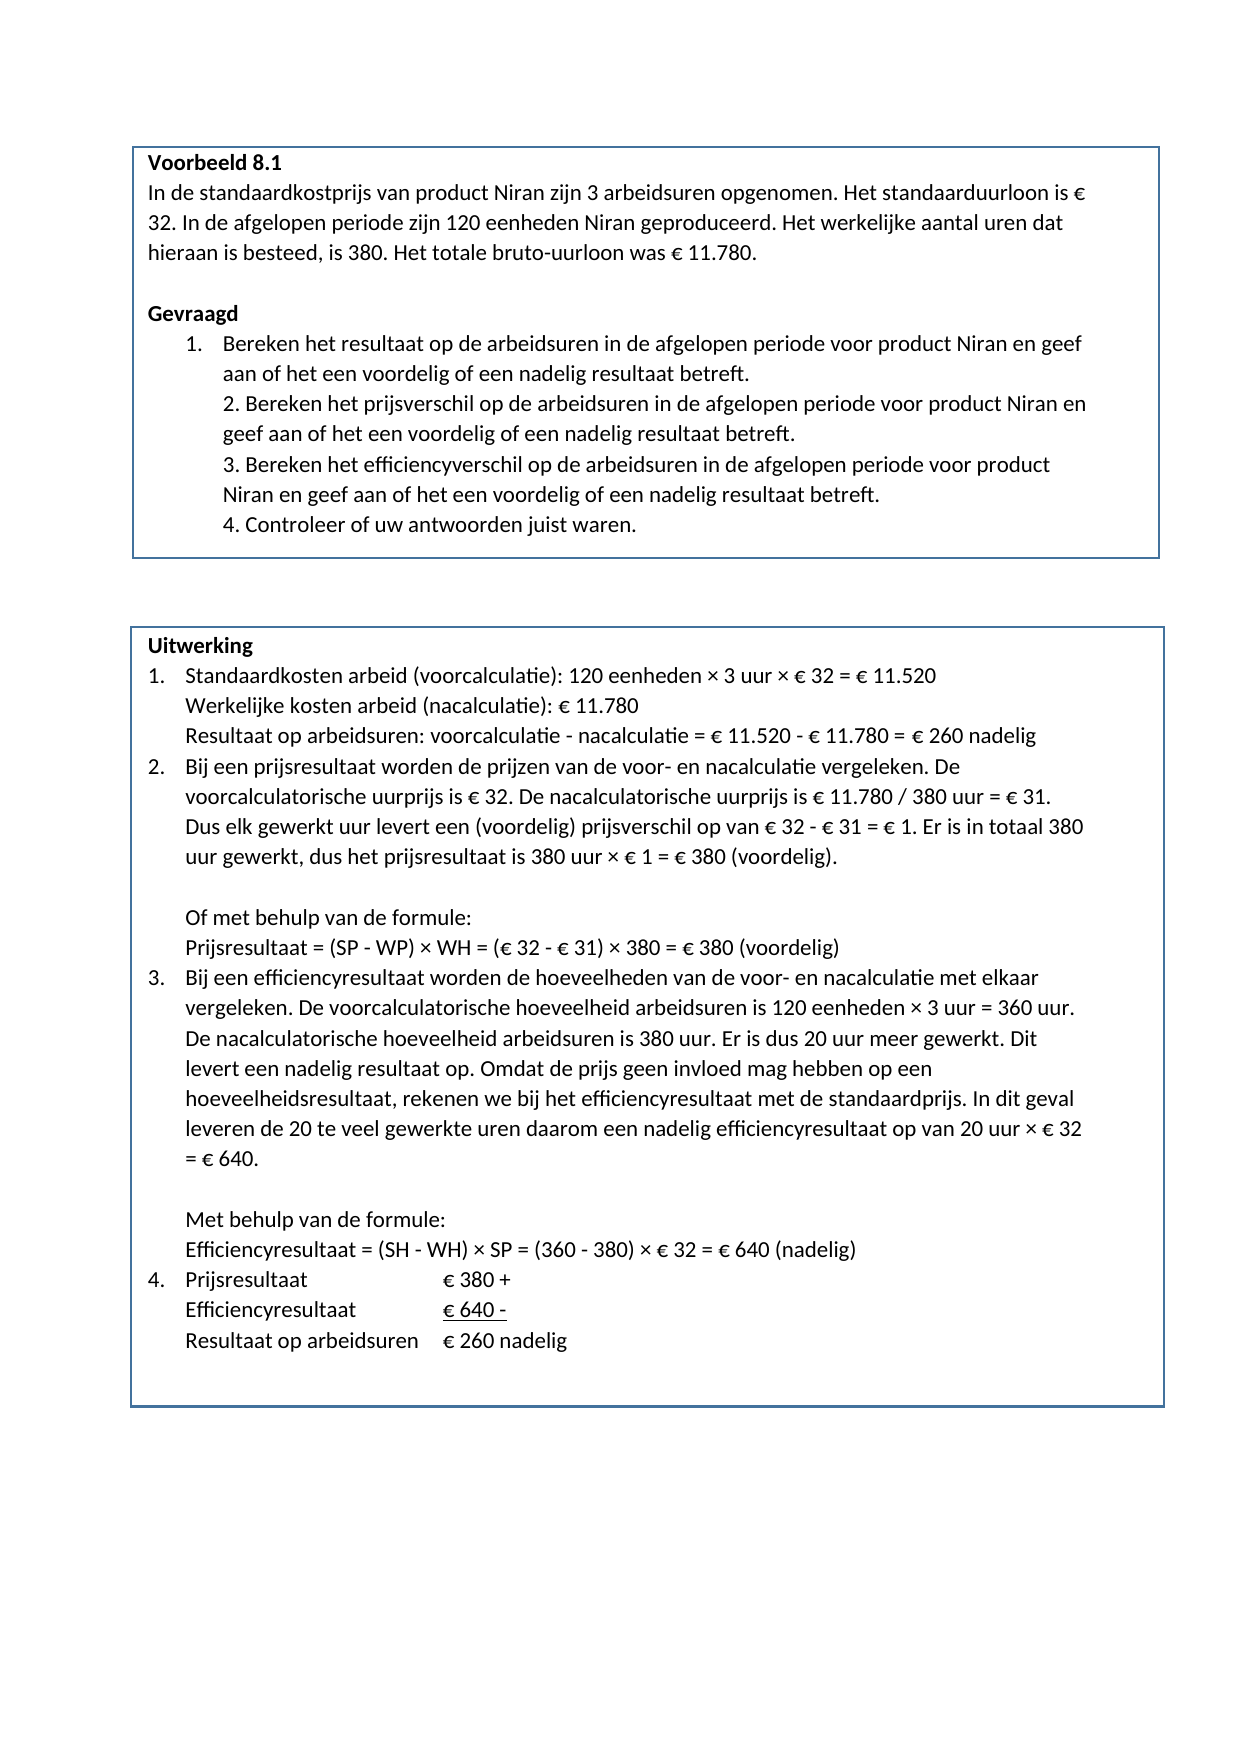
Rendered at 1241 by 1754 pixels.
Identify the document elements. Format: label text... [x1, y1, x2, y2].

list Resultaat op arbeidsuren: voorcalculatie - nacalculatie = € 11.520 - € 11.780 = € 260 nadelig [185, 722, 1093, 749]
text Voorbeeld 8.1 [148, 148, 1093, 176]
text Gevraagd [148, 299, 1093, 327]
list Bij een efficiencyresultaat worden de hoeveelheden van de voor- en nacalculatie met elkaar vergeleken. De voorcalculatorische hoeveelheid arbeidsuren is 120 eenheden × 3 uur = 360 uur. De nacalculatorische hoeveelheid arbeidsuren is 380 uur. Er is dus 20 uur meer gewerkt. Dit levert een nadelig resultaat op. Omdat de prijs geen invloed mag hebben op een hoeveelheidsresultaat, rekenen we bij het efficiencyresultaat met de standaardprijs. In dit geval leveren de 20 te veel gewerkte uren daarom een nadelig efficiencyresultaat op van 20 uur × € 32 = € 640. Met behulp van de formule: Efficiencyresultaat = (SH - WH) × SP = (360 - 380) × € 32 = € 640 (nadelig) [148, 963, 1093, 1263]
list Prijsresultaat € 380 + Efficiencyresultaat € 640 - Resultaat op arbeidsuren € 260 nadelig [148, 1265, 1093, 1354]
text Uitwerking [148, 631, 1093, 659]
list Standaardkosten arbeid (voorcalculatie): 120 eenheden × 3 uur × € 32 = € 11.520 [148, 661, 1093, 689]
list Bereken het resultaat op de arbeidsuren in de afgelopen periode voor product Niran en geef aan of het een voordelig of een nadelig resultaat betreft. 2. Bereken het prijsverschil op de arbeidsuren in de afgelopen periode voor product Niran en geef aan of het een voordelig of een nadelig resultaat betreft. 3. Bereken het efficiencyverschil op de arbeidsuren in de afgelopen periode voor product Niran en geef aan of het een voordelig of een nadelig resultaat betreft. 4. Controleer of uw antwoorden juist waren. [185, 329, 1093, 538]
text In de standaardkostprijs van product Niran zijn 3 arbeidsuren opgenomen. Het standaarduurloon is € 32. In de afgelopen periode zijn 120 eenheden Niran geproduceerd. Het werkelijke aantal uren dat hieraan is besteed, is 380. Het totale bruto-uurloon was € 11.780. [148, 178, 1093, 266]
list Bij een prijsresultaat worden de prijzen van de voor- en nacalculatie vergeleken. De voorcalculatorische uurprijs is € 32. De nacalculatorische uurprijs is € 11.780 / 380 uur = € 31. Dus elk gewerkt uur levert een (voordelig) prijsverschil op van € 32 - € 31 = € 1. Er is in totaal 380 uur gewerkt, dus het prijsresultaat is 380 uur × € 1 = € 380 (voordelig). Of met behulp van de formule: Prijsresultaat = (SP - WP) × WH = (€ 32 - € 31) × 380 = € 380 (voordelig) [148, 752, 1093, 961]
list Werkelijke kosten arbeid (nacalculatie): € 11.780 [185, 691, 1093, 719]
